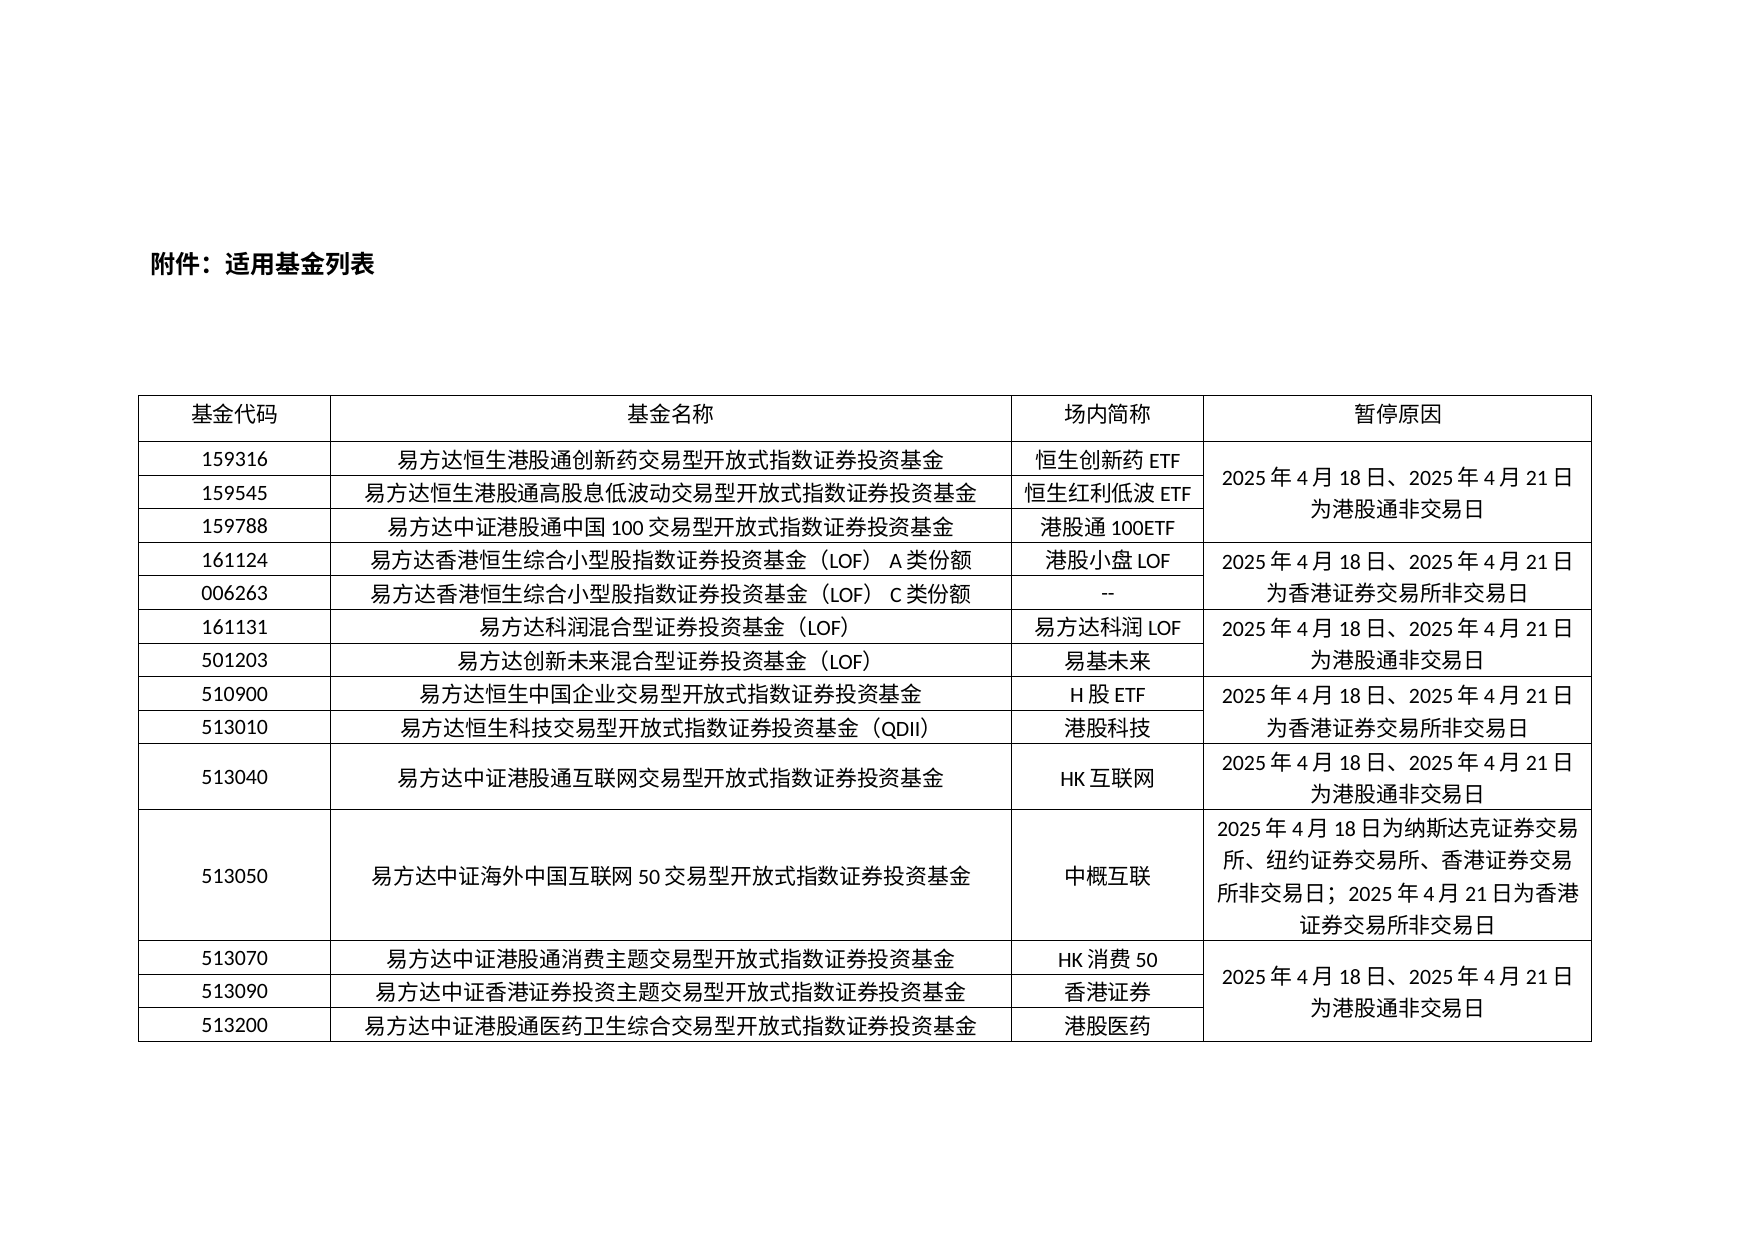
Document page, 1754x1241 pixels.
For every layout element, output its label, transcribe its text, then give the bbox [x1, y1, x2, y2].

table_cell 2025年4月18日为纳斯达克证券交易所、纽约证券交易所、香港证券交易所非交易日；2025年4月21日为香港证券交易所非交易日 [1204, 810, 1591, 940]
table_cell 513010 [139, 711, 330, 743]
table_cell 2025年4月18日、2025年4月21日为港股通非交易日 [1204, 744, 1591, 809]
table_header 基金代码 [139, 396, 330, 441]
table_cell 易方达中证港股通互联网交易型开放式指数证券投资基金 [331, 744, 1011, 809]
table_cell 港股科技 [1012, 711, 1203, 743]
table_cell 港股小盘LOF [1012, 543, 1203, 575]
table_cell 159316 [139, 442, 330, 475]
table_header 暂停原因 [1204, 396, 1591, 441]
text 附件：适用基金列表 [150, 230, 1604, 295]
table_cell 易方达中证港股通消费主题交易型开放式指数证券投资基金 [331, 941, 1011, 974]
table_cell HK消费50 [1012, 941, 1203, 974]
table_cell 易方达科润混合型证券投资基金（LOF） [331, 610, 1011, 642]
table_cell 易方达香港恒生综合小型股指数证券投资基金（LOF） C类份额 [331, 576, 1011, 609]
table_cell -- [1012, 576, 1203, 609]
table_cell 中概互联 [1012, 810, 1203, 940]
table_cell 510900 [139, 677, 330, 709]
table_cell 港股通100ETF [1012, 509, 1203, 542]
table_cell 159545 [139, 476, 330, 508]
table_header 场内简称 [1012, 396, 1203, 441]
table_cell 513070 [139, 941, 330, 974]
table_cell 159788 [139, 509, 330, 542]
table_cell 2025年4月18日、2025年4月21日为港股通非交易日 [1204, 610, 1591, 676]
table_cell H股ETF [1012, 677, 1203, 709]
table_cell 易方达中证港股通医药卫生综合交易型开放式指数证券投资基金 [331, 1008, 1011, 1041]
table_cell 2025年4月18日、2025年4月21日为香港证券交易所非交易日 [1204, 543, 1591, 609]
table_cell 易方达科润LOF [1012, 610, 1203, 642]
table_cell 易方达恒生港股通创新药交易型开放式指数证券投资基金 [331, 442, 1011, 475]
table_cell 港股医药 [1012, 1008, 1203, 1041]
table_cell 香港证券 [1012, 975, 1203, 1007]
table_cell 易方达中证香港证券投资主题交易型开放式指数证券投资基金 [331, 975, 1011, 1007]
table_cell 恒生创新药ETF [1012, 442, 1203, 475]
table_cell 2025年4月18日、2025年4月21日为港股通非交易日 [1204, 442, 1591, 542]
table_cell 006263 [139, 576, 330, 609]
table_cell 513050 [139, 810, 330, 940]
table_cell 501203 [139, 644, 330, 676]
table_cell 易方达恒生港股通高股息低波动交易型开放式指数证券投资基金 [331, 476, 1011, 508]
table_cell 易方达恒生科技交易型开放式指数证券投资基金（QDII） [331, 711, 1011, 743]
table_cell 易方达创新未来混合型证券投资基金（LOF） [331, 644, 1011, 676]
table_cell 161124 [139, 543, 330, 575]
table_cell HK互联网 [1012, 744, 1203, 809]
table_cell 恒生红利低波ETF [1012, 476, 1203, 508]
table_cell 513040 [139, 744, 330, 809]
table_cell 易方达恒生中国企业交易型开放式指数证券投资基金 [331, 677, 1011, 709]
table_cell 161131 [139, 610, 330, 642]
table_cell 易方达中证海外中国互联网50交易型开放式指数证券投资基金 [331, 810, 1011, 940]
table_cell 2025年4月18日、2025年4月21日为港股通非交易日 [1204, 941, 1591, 1041]
table_cell 513090 [139, 975, 330, 1007]
table_cell 2025年4月18日、2025年4月21日为香港证券交易所非交易日 [1204, 677, 1591, 743]
table_header 基金名称 [331, 396, 1011, 441]
table_cell 513200 [139, 1008, 330, 1041]
table_cell 易方达香港恒生综合小型股指数证券投资基金（LOF） A类份额 [331, 543, 1011, 575]
table_cell 易基未来 [1012, 644, 1203, 676]
table_cell 易方达中证港股通中国100交易型开放式指数证券投资基金 [331, 509, 1011, 542]
